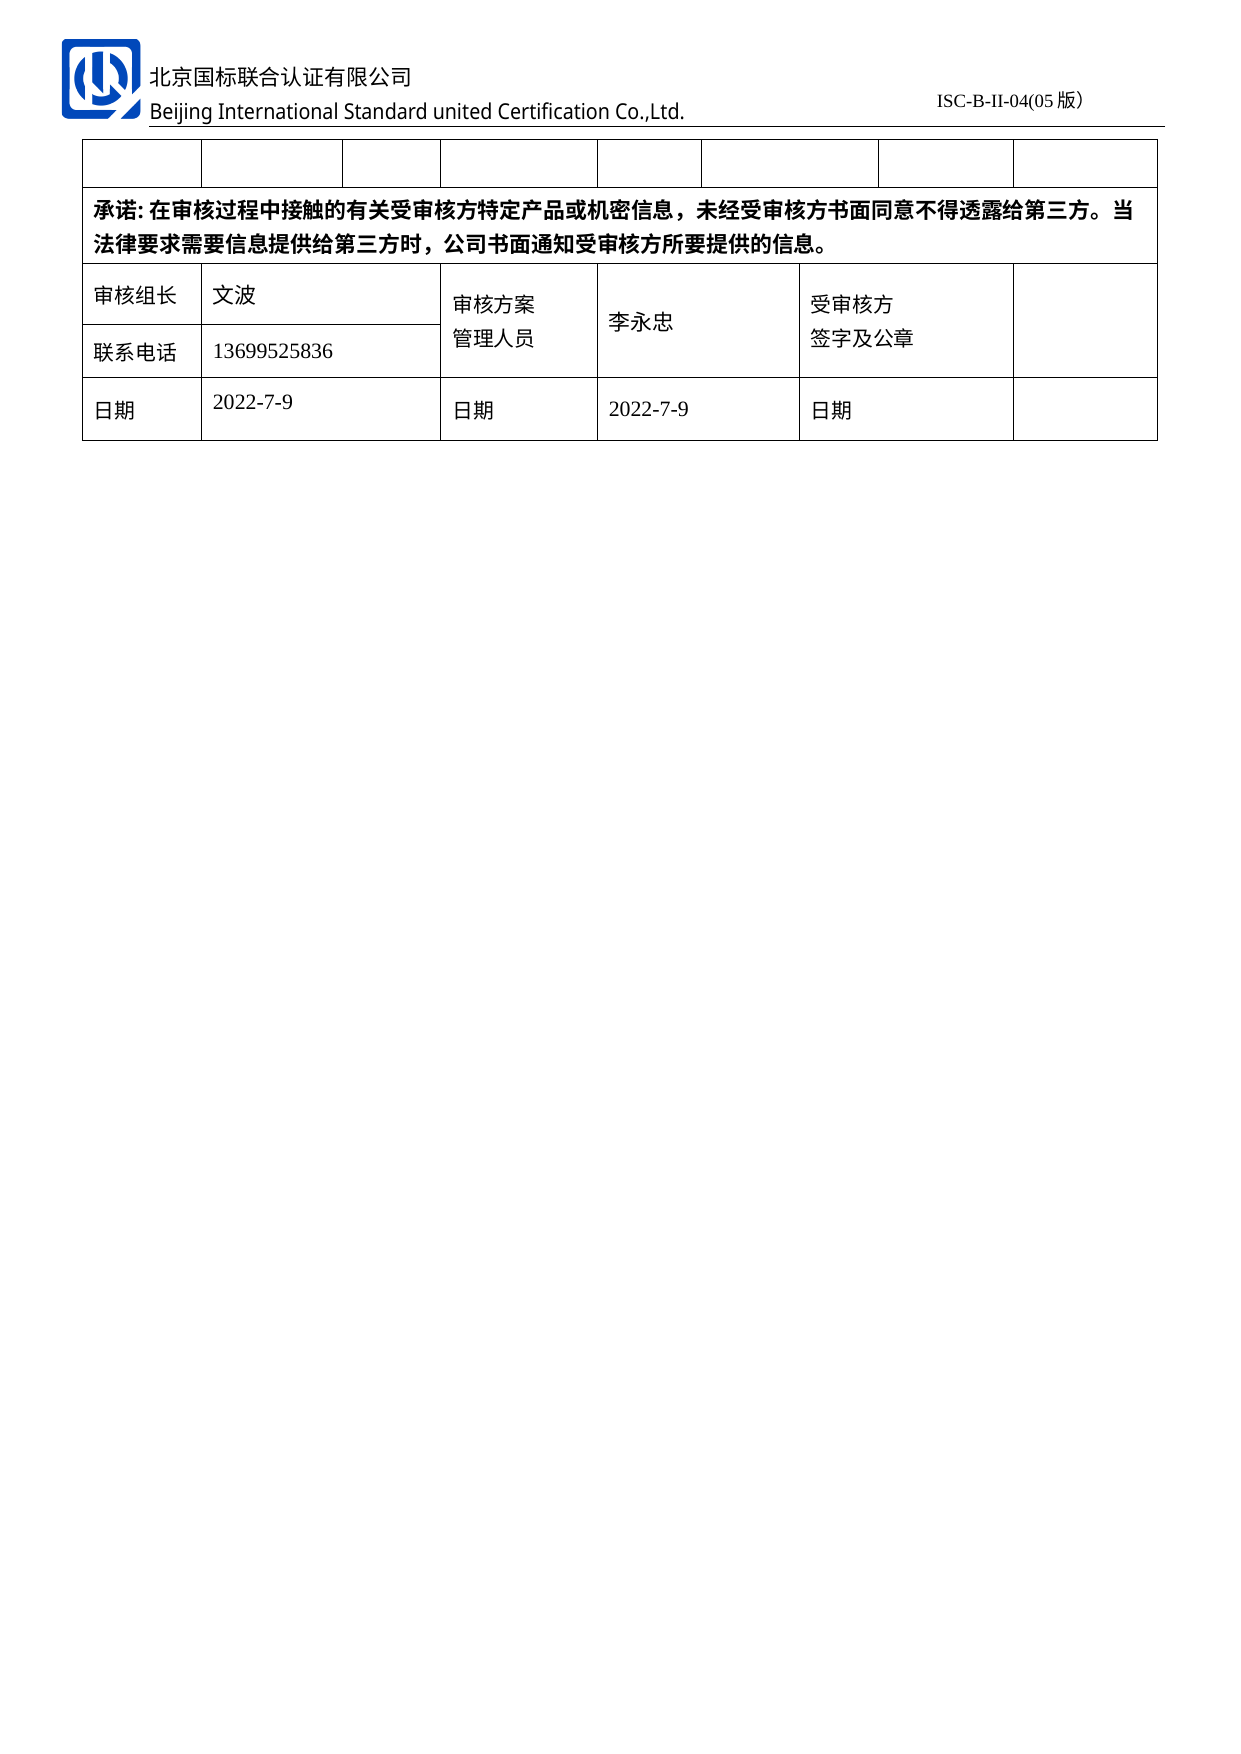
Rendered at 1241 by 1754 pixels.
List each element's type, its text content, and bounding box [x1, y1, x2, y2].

table_cell 文波 [202, 264, 440, 324]
table_cell 受审核方 签字及公章 [800, 264, 1013, 377]
table_cell 日期 [800, 378, 1013, 440]
table_cell 审核方案 管理人员 [441, 264, 597, 377]
table_cell [879, 140, 1013, 187]
table_cell 2022-7-9 [202, 378, 440, 440]
picture [61, 39, 141, 119]
table_cell [343, 140, 440, 187]
table_cell [1014, 264, 1157, 377]
table_cell 2022-7-9 [598, 378, 799, 440]
table_cell [1014, 140, 1157, 187]
table_cell 13699525836 [202, 325, 440, 377]
table_cell [1014, 378, 1157, 440]
table_cell 审核组长 [83, 264, 201, 324]
table_cell [702, 140, 878, 187]
table_cell 日期 [83, 378, 201, 440]
table_cell 联系电话 [83, 325, 201, 377]
table_cell 承诺: 在审核过程中接触的有关受审核方特定产品或机密信息，未经受审核方书面同意不得透露给第三方。当法律要求需要信息提供给第三方时，公司书面通知受审核方所要提供的信息。 [83, 188, 1157, 263]
table_cell [441, 140, 597, 187]
table_cell 日期 [441, 378, 597, 440]
table_cell 李永忠 [598, 264, 799, 377]
table_cell [202, 140, 342, 187]
table_cell [598, 140, 701, 187]
table_cell [83, 140, 201, 187]
